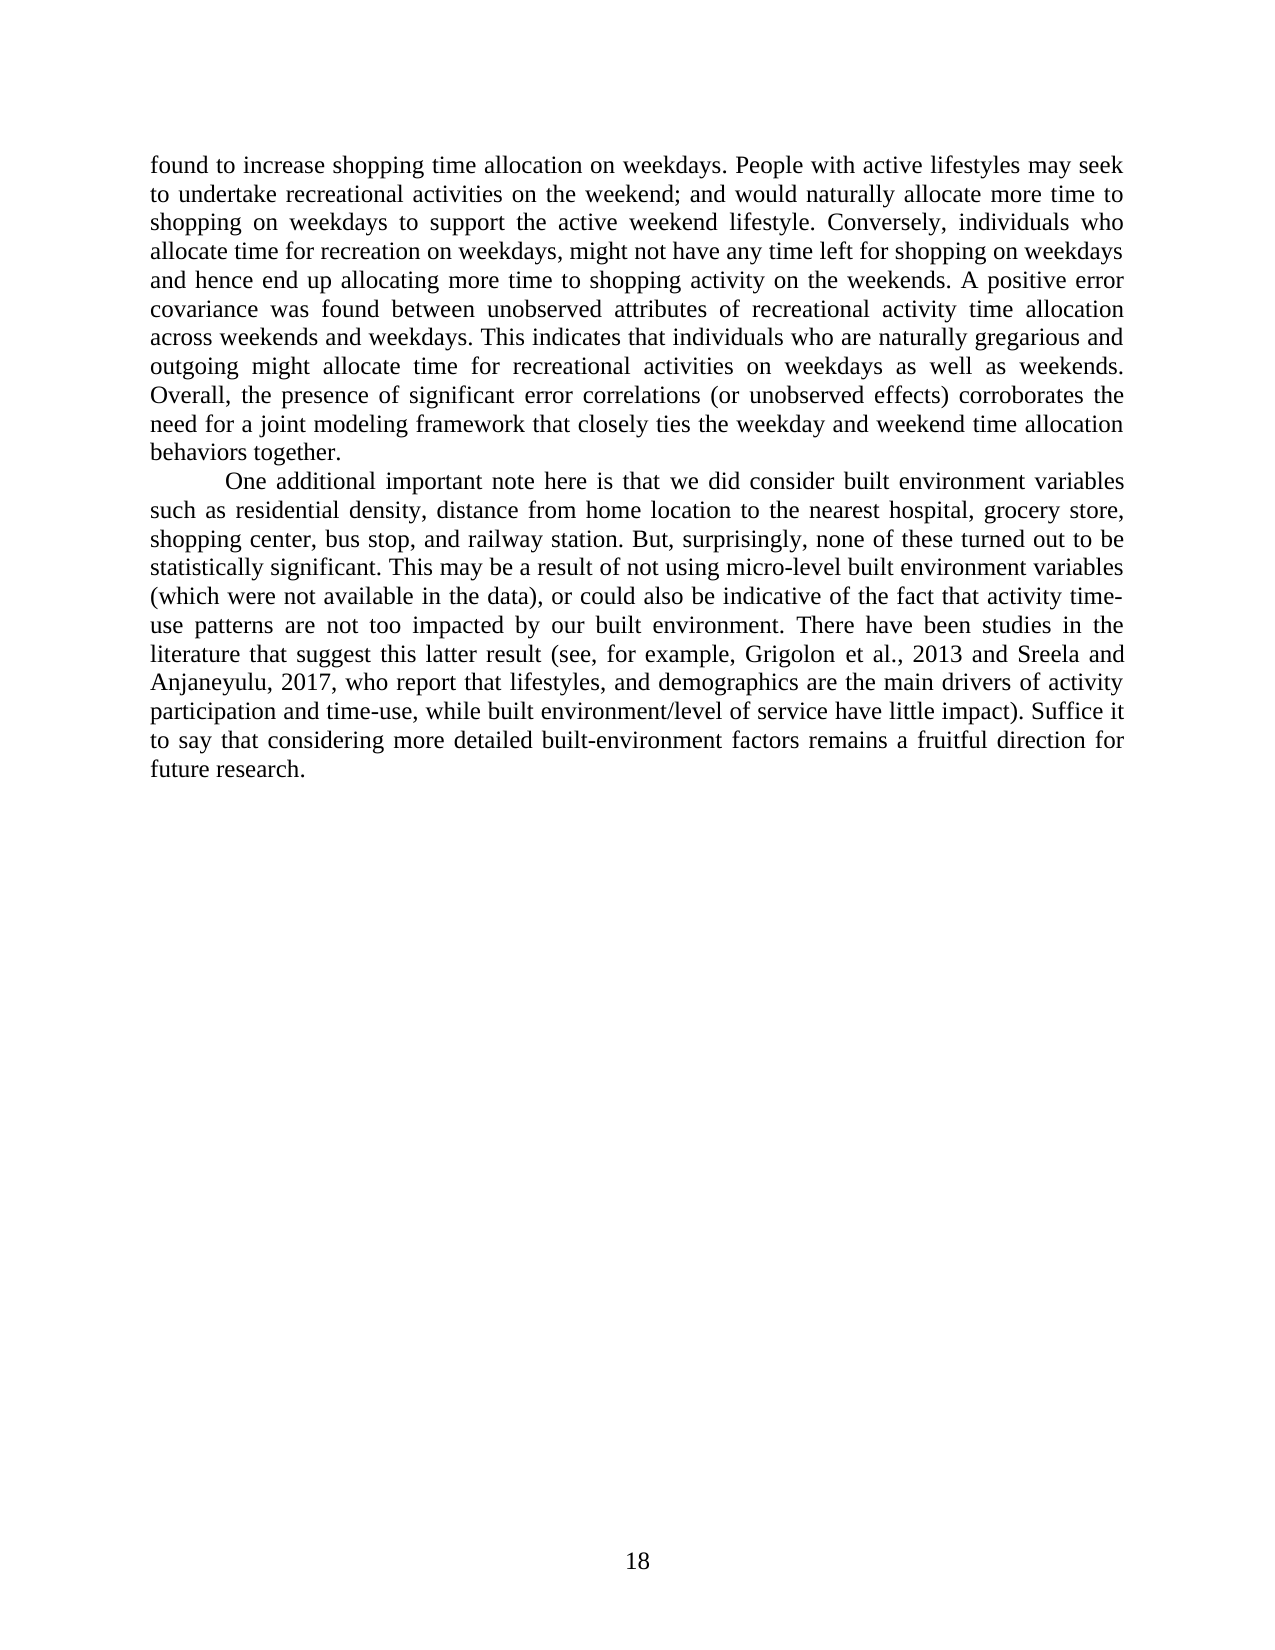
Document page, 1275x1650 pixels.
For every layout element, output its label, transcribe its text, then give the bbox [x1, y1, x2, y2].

text One additional important note here is that we did consider built environment variables such as residential density, distance from home location to the nearest hospital, grocery store, shopping center, bus stop, and railway station. But, surprisingly, none of these turned out to be statistically significant. This may be a result of not using micro-level built environment variables (which were not available in the data), or could also be indicative of the fact that activity time-use patterns are not too impacted by our built environment. There have been studies in the literature that suggest this latter result (see, for example, Grigolon et al., 2013 and Sreela and Anjaneyulu, 2017, who report that lifestyles, and demographics are the main drivers of activity participation and time-use, while built environment/level of service have little impact). Suffice it to say that considering more detailed built-environment factors remains a fruitful direction for future research. [150, 466, 1125, 782]
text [150, 150, 1125, 466]
